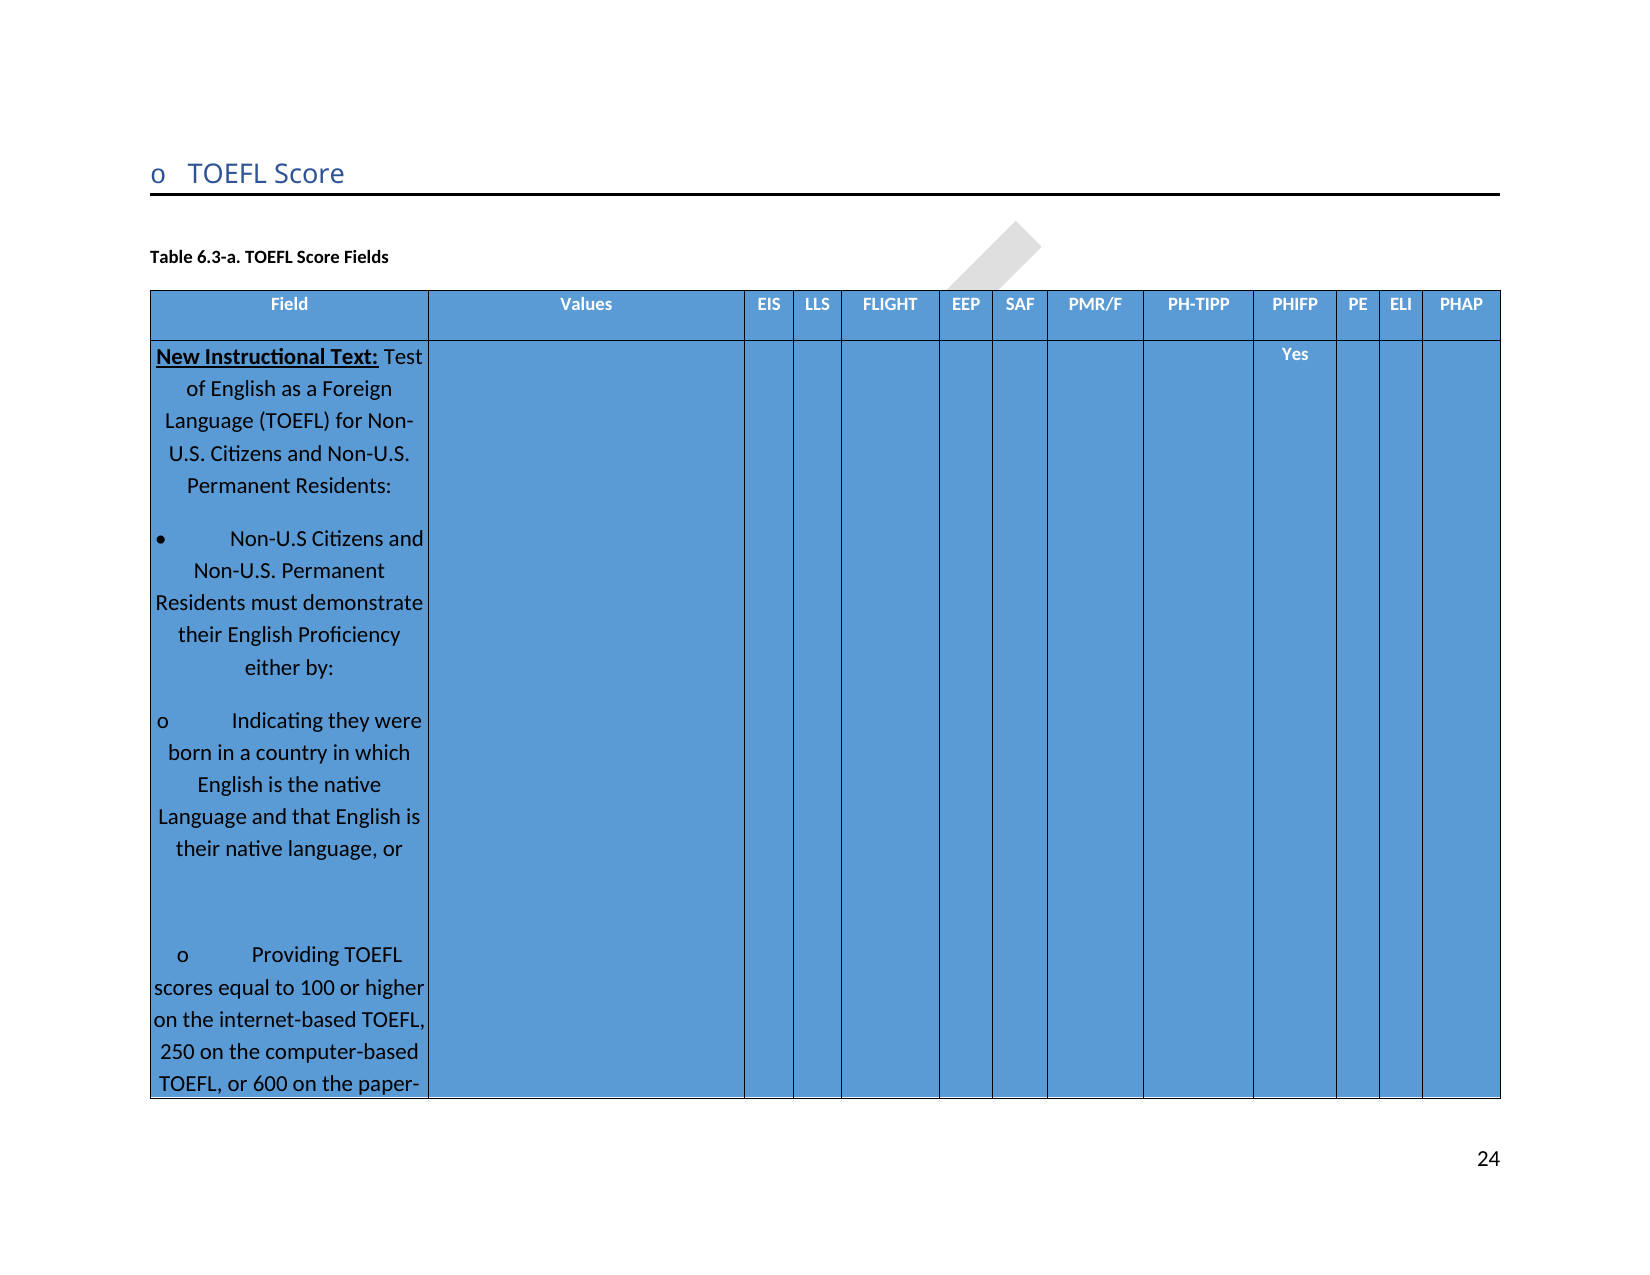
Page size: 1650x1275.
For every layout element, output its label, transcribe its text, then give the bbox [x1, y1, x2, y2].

table_header EIS [745, 291, 793, 340]
table_cell [1337, 341, 1379, 1097]
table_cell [151, 341, 428, 1097]
table_cell [794, 341, 841, 1097]
table_cell [1048, 341, 1143, 1097]
table_header SAF [993, 291, 1047, 340]
table_cell [842, 341, 939, 1097]
subtitle TOEFL Score [150, 154, 1500, 193]
text Table 6.3-a. TOEFL Score Fields [150, 246, 1500, 269]
table_header PMR/F [1048, 291, 1143, 340]
table_header PHIFP [1254, 291, 1336, 340]
table_cell [1144, 341, 1253, 1097]
table_header PHAP [1423, 291, 1500, 340]
table_header LLS [794, 291, 841, 340]
table_header FLIGHT [842, 291, 939, 340]
table_cell Yes [1254, 341, 1336, 1097]
table_header Field [151, 291, 428, 340]
table_header PH-TIPP [1144, 291, 1253, 340]
table_cell [745, 341, 793, 1097]
table_header ELI [1380, 291, 1422, 340]
table_header PE [1337, 291, 1379, 340]
table_cell [1380, 341, 1422, 1097]
table_cell [1423, 341, 1500, 1097]
table_cell [940, 341, 992, 1097]
table_cell [993, 341, 1047, 1097]
table_header EEP [940, 291, 992, 340]
table_cell [429, 341, 744, 1097]
table_header Values [429, 291, 744, 340]
